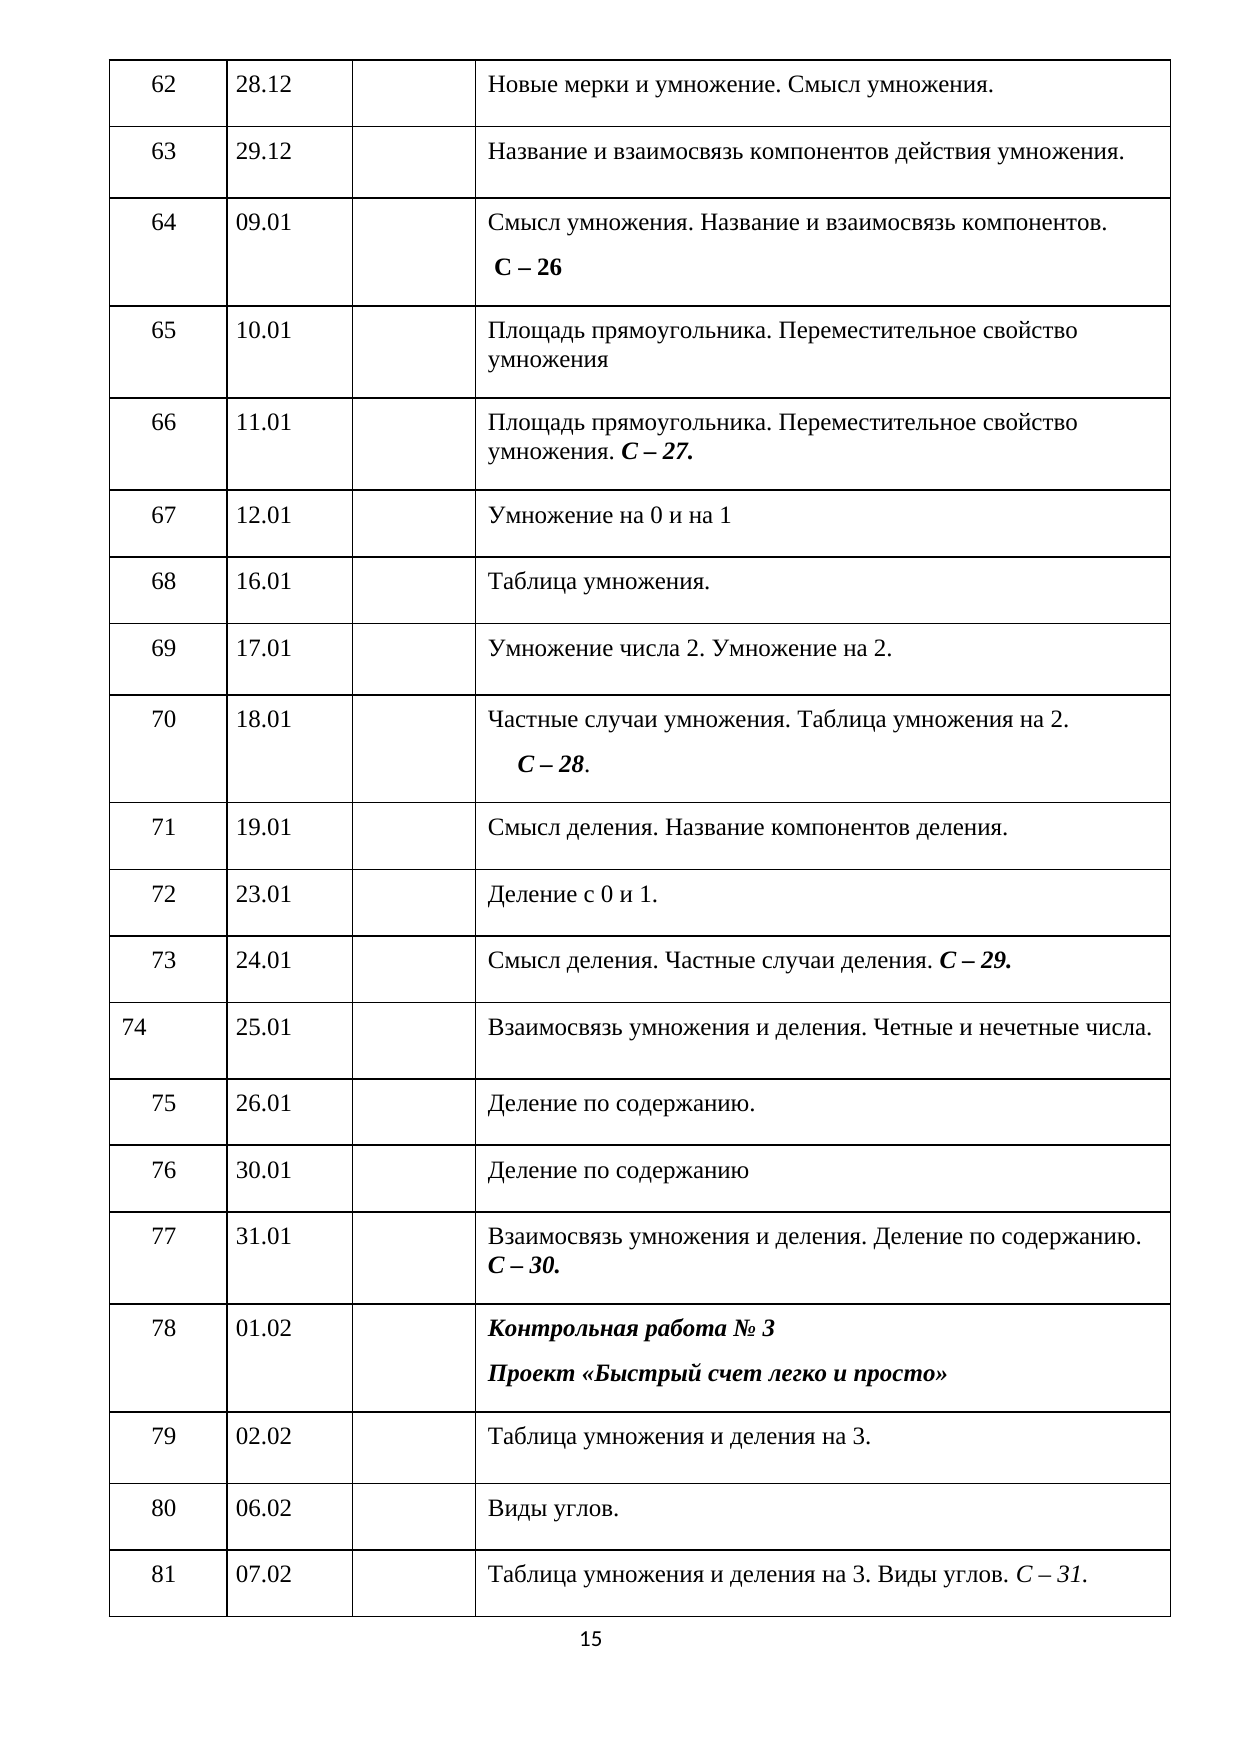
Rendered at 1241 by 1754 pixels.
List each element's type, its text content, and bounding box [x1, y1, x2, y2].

table_cell [353, 696, 475, 802]
table_cell 25.01 [228, 1003, 352, 1078]
table_cell [353, 399, 475, 489]
table_cell [353, 1213, 475, 1303]
table_cell [353, 1003, 475, 1078]
table_cell 16.01 [228, 558, 352, 622]
table_cell [353, 624, 475, 694]
table_cell 19.01 [228, 803, 352, 868]
table_cell 68 [110, 558, 226, 622]
table_cell 28.12 [228, 61, 352, 126]
table_cell [353, 491, 475, 556]
table_cell Смысл деления. Название компонентов деления. [476, 803, 1170, 868]
table_cell 70 [110, 696, 226, 802]
table_cell [353, 1484, 475, 1549]
table_cell Смысл умножения. Название и взаимосвязь компонентов. С – 26 [476, 199, 1170, 305]
table_cell Таблица умножения и деления на 3. [476, 1413, 1170, 1482]
table_cell Частные случаи умножения. Таблица умножения на 2. С – 28. [476, 696, 1170, 802]
table_cell 66 [110, 399, 226, 489]
table_cell 26.01 [228, 1080, 352, 1144]
table_cell Площадь прямоугольника. Переместительное свойство умножения. С – 27. [476, 399, 1170, 489]
table_cell 74 [110, 1003, 226, 1078]
table_cell Умножение на 0 и на 1 [476, 491, 1170, 556]
table_cell 75 [110, 1080, 226, 1144]
table_cell 09.01 [228, 199, 352, 305]
table_cell [353, 127, 475, 197]
table_cell [353, 1146, 475, 1211]
table_cell 69 [110, 624, 226, 694]
table_cell [353, 1551, 475, 1616]
table_cell [353, 61, 475, 126]
table_cell 02.02 [228, 1413, 352, 1482]
table_cell 65 [110, 307, 226, 397]
table_cell [353, 870, 475, 935]
table_cell 12.01 [228, 491, 352, 556]
table_cell 81 [110, 1551, 226, 1616]
table_cell [353, 1413, 475, 1482]
table_cell Таблица умножения. [476, 558, 1170, 622]
table_cell Площадь прямоугольника. Переместительное свойство умножения [476, 307, 1170, 397]
table_cell Деление по содержанию [476, 1146, 1170, 1211]
table_cell 63 [110, 127, 226, 197]
table_cell 73 [110, 937, 226, 1002]
table_cell 31.01 [228, 1213, 352, 1303]
table_cell 29.12 [228, 127, 352, 197]
table_cell Виды углов. [476, 1484, 1170, 1549]
table_cell [353, 1080, 475, 1144]
table_cell Таблица умножения и деления на 3. Виды углов. С – 31. [476, 1551, 1170, 1616]
table_cell [353, 307, 475, 397]
table_cell [353, 199, 475, 305]
table_cell 77 [110, 1213, 226, 1303]
table_cell 64 [110, 199, 226, 305]
table_cell Деление с 0 и 1. [476, 870, 1170, 935]
table_cell 30.01 [228, 1146, 352, 1211]
table_cell [353, 937, 475, 1002]
table_cell Взаимосвязь умножения и деления. Четные и нечетные числа. [476, 1003, 1170, 1078]
table_cell 06.02 [228, 1484, 352, 1549]
table_cell 23.01 [228, 870, 352, 935]
table_cell Название и взаимосвязь компонентов действия умножения. [476, 127, 1170, 197]
table_cell Умножение числа 2. Умножение на 2. [476, 624, 1170, 694]
table_cell [353, 1305, 475, 1411]
table_cell Деление по содержанию. [476, 1080, 1170, 1144]
table_cell 67 [110, 491, 226, 556]
table_cell 07.02 [228, 1551, 352, 1616]
table_cell 76 [110, 1146, 226, 1211]
table_cell 71 [110, 803, 226, 868]
table_cell 17.01 [228, 624, 352, 694]
table_cell Взаимосвязь умножения и деления. Деление по содержанию. С – 30. [476, 1213, 1170, 1303]
table_cell 80 [110, 1484, 226, 1549]
table_cell 18.01 [228, 696, 352, 802]
table_cell Смысл деления. Частные случаи деления. С – 29. [476, 937, 1170, 1002]
table_cell 10.01 [228, 307, 352, 397]
table_cell Новые мерки и умножение. Смысл умножения. [476, 61, 1170, 126]
table_cell [353, 803, 475, 868]
table_cell Контрольная работа № 3 Проект «Быстрый счет легко и просто» [476, 1305, 1170, 1411]
table_cell 79 [110, 1413, 226, 1482]
table_cell 72 [110, 870, 226, 935]
table_cell 62 [110, 61, 226, 126]
table_cell [353, 558, 475, 622]
table_cell 78 [110, 1305, 226, 1411]
table_cell 24.01 [228, 937, 352, 1002]
table_cell 01.02 [228, 1305, 352, 1411]
table_cell 11.01 [228, 399, 352, 489]
